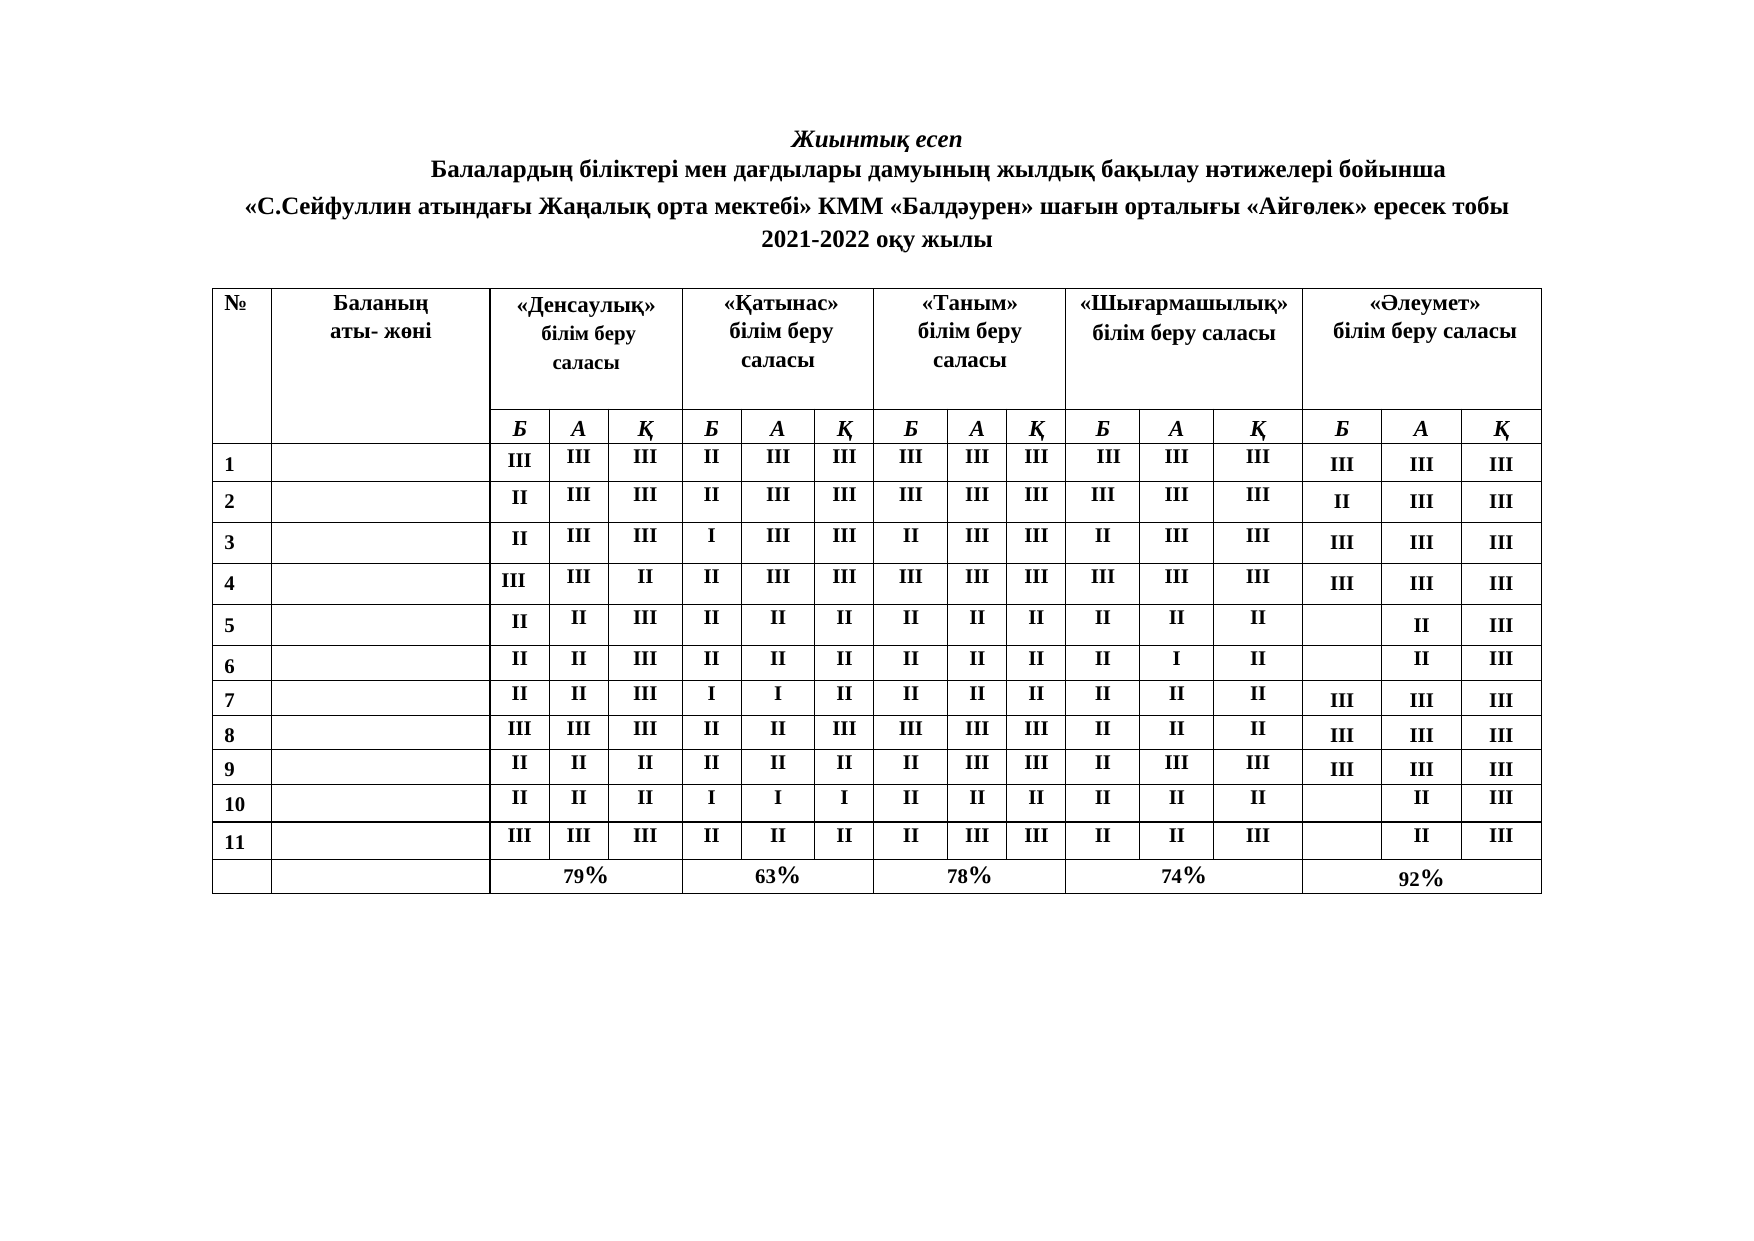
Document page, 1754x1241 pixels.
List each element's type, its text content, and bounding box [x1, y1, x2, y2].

table_cell ІІ [683, 646, 741, 680]
table_cell ІІІ [1382, 444, 1461, 481]
table_cell ІІІ [1382, 681, 1461, 714]
table_cell ІІ [609, 564, 682, 604]
table_cell ІІІ [550, 444, 608, 481]
table_cell ІІІ [609, 716, 682, 749]
table_cell [272, 860, 489, 893]
table_cell ІІ [874, 523, 947, 563]
table_cell ІІІ [742, 523, 814, 563]
table_cell ІІ [1214, 716, 1302, 749]
table_cell ІІІ [1382, 716, 1461, 749]
table_cell ІІ [491, 646, 549, 680]
table_cell 78% [874, 860, 1065, 893]
table_cell ІІІ [1214, 823, 1302, 859]
table_cell ІІІ [609, 646, 682, 680]
table_cell ІІІ [1007, 716, 1065, 749]
table_cell ІІІ [1382, 750, 1461, 784]
table_cell [1303, 646, 1381, 680]
table_cell Б [1303, 410, 1381, 443]
table_cell ІІ [550, 605, 608, 645]
table_cell ІІ [609, 785, 682, 821]
table_cell ІІІ [1214, 523, 1302, 563]
table_header Баланың аты- жөні [272, 289, 489, 443]
table_cell ІІІ [874, 716, 947, 749]
table_cell ІІІ [1140, 523, 1213, 563]
table_cell 63% [683, 860, 873, 893]
table_cell ІІ [491, 605, 549, 645]
table_cell ІІІ [1007, 444, 1065, 481]
table_cell ІІІ [1303, 716, 1381, 749]
table_cell ІІІ [1303, 681, 1381, 714]
table_cell ІІІ [1462, 605, 1541, 645]
table_cell ІІІ [550, 523, 608, 563]
table_cell ІІІ [609, 482, 682, 522]
table_cell ІІ [1382, 785, 1461, 821]
table_cell [272, 681, 489, 714]
table_cell ІІІ [815, 564, 873, 604]
table_cell Қ [815, 410, 873, 443]
table_cell 92% [1303, 860, 1541, 893]
table_cell ІІ [609, 750, 682, 784]
table_cell ІІІ [1462, 444, 1541, 481]
table_cell 74% [1066, 860, 1302, 893]
table_cell ІІІ [1007, 564, 1065, 604]
table_cell ІІІ [1214, 564, 1302, 604]
table_cell ІІІ [609, 444, 682, 481]
table_cell ІІ [815, 681, 873, 714]
text «С.Сейфуллин атындағы Жаңалық орта мектебі» КММ «Балдәурен» шағын орталығы «Айгөлек» ересек тобы [118, 187, 1636, 221]
table_cell ІІІ [1007, 823, 1065, 859]
table_cell ІІ [491, 523, 549, 563]
table_cell [272, 523, 489, 563]
table_cell ІІ [683, 444, 741, 481]
table_cell ІІІ [1066, 564, 1139, 604]
table_cell ІІ [1066, 750, 1139, 784]
table_cell ІІ [1066, 823, 1139, 859]
table_cell ІІ [1066, 716, 1139, 749]
table_cell ІІ [550, 681, 608, 714]
table_cell [272, 646, 489, 680]
table_cell ІІІ [742, 482, 814, 522]
table_cell ІІ [874, 605, 947, 645]
table_cell ІІ [683, 605, 741, 645]
table_cell ІІ [742, 823, 814, 859]
table_cell ІІІ [1462, 716, 1541, 749]
table_cell ІІІ [1066, 444, 1139, 481]
table_cell ІІІ [1007, 750, 1065, 784]
table_cell ІІІ [1462, 646, 1541, 680]
table_cell ІІІ [815, 482, 873, 522]
table_cell ІІІ [1462, 750, 1541, 784]
table_cell ІІ [1066, 523, 1139, 563]
table_cell ІІ [1382, 823, 1461, 859]
table_header «Қатынас» білім беру саласы [683, 289, 873, 408]
table_cell ІІ [1382, 605, 1461, 645]
table_cell [272, 605, 489, 645]
table_cell ІІІ [1140, 750, 1213, 784]
table_cell ІІ [1007, 605, 1065, 645]
table_cell ІІІ [1462, 681, 1541, 714]
text Балалардың біліктері мен дағдылары дамуының жылдық бақылау нәтижелері бойынша [241, 154, 1636, 183]
text 2021-2022 оқу жылы [118, 221, 1636, 254]
table_cell Б [874, 410, 947, 443]
table_cell ІІ [874, 785, 947, 821]
table_cell ІІ [874, 646, 947, 680]
table_cell ІІІ [1140, 482, 1213, 522]
table_cell ІІІ [609, 523, 682, 563]
table_cell ІІ [948, 785, 1006, 821]
table_cell ІІІ [550, 823, 608, 859]
table_cell [1303, 823, 1381, 859]
table_cell ІІ [742, 605, 814, 645]
table_cell ІІІ [609, 681, 682, 714]
table_header «Денсаулық» білім беру саласы [491, 289, 682, 408]
table_header «Таным» білім беру саласы [874, 289, 1065, 408]
table_cell ІІІ [1007, 523, 1065, 563]
table_cell ІІ [742, 646, 814, 680]
table_cell 9 [213, 750, 271, 784]
table_cell ІІ [1214, 605, 1302, 645]
table_cell 1 [213, 444, 271, 481]
table_cell ІІІ [1214, 444, 1302, 481]
table_cell [272, 482, 489, 522]
table_cell А [742, 410, 814, 443]
table_cell ІІІ [1066, 482, 1139, 522]
table_cell ІІ [1214, 785, 1302, 821]
table_cell ІІ [491, 482, 549, 522]
table_cell ІІ [1007, 681, 1065, 714]
table_cell Қ [1214, 410, 1302, 443]
table_cell ІІІ [1303, 444, 1381, 481]
table_cell ІІ [815, 605, 873, 645]
table_header «Әлеумет» білім беру саласы [1303, 289, 1541, 408]
table_cell 11 [213, 823, 271, 859]
table_cell І [742, 785, 814, 821]
table_cell ІІІ [1382, 523, 1461, 563]
table_cell ІІІ [1382, 482, 1461, 522]
table_cell І [742, 681, 814, 714]
table_cell ІІ [742, 716, 814, 749]
table_cell ІІ [815, 823, 873, 859]
table_cell А [1140, 410, 1213, 443]
table_cell ІІ [948, 681, 1006, 714]
table_cell ІІ [1140, 716, 1213, 749]
table_cell 5 [213, 605, 271, 645]
table_cell ІІІ [550, 482, 608, 522]
table_cell І [1140, 646, 1213, 680]
table_cell ІІІ [491, 444, 549, 481]
table_cell ІІ [1303, 482, 1381, 522]
table_cell ІІІ [874, 444, 947, 481]
table_cell ІІІ [1140, 564, 1213, 604]
table_cell ІІІ [742, 444, 814, 481]
table_cell 6 [213, 646, 271, 680]
table_cell Қ [1007, 410, 1065, 443]
table_cell ІІІ [948, 482, 1006, 522]
table_cell А [550, 410, 608, 443]
table_cell 7 [213, 681, 271, 714]
table_cell ІІ [683, 564, 741, 604]
table_cell ІІІ [1303, 564, 1381, 604]
table_cell ІІІ [1140, 444, 1213, 481]
table_cell ІІ [1066, 605, 1139, 645]
table_cell ІІІ [1462, 785, 1541, 821]
table_cell ІІІ [948, 564, 1006, 604]
table_cell [1303, 605, 1381, 645]
table_cell ІІІ [742, 564, 814, 604]
table_cell 3 [213, 523, 271, 563]
table_cell ІІ [1066, 681, 1139, 714]
table_cell І [683, 523, 741, 563]
text Жиынтық есеп [118, 121, 1636, 154]
table_cell Қ [1462, 410, 1541, 443]
table_cell ІІ [550, 646, 608, 680]
table_cell ІІІ [1303, 523, 1381, 563]
table_cell І [683, 681, 741, 714]
table_cell ІІ [1140, 785, 1213, 821]
table_cell ІІ [683, 716, 741, 749]
table_cell ІІІ [948, 523, 1006, 563]
table_cell 10 [213, 785, 271, 821]
table_cell ІІ [948, 605, 1006, 645]
table_cell Б [491, 410, 549, 443]
table_header № [213, 289, 271, 443]
table_cell ІІІ [550, 716, 608, 749]
table_cell ІІ [491, 750, 549, 784]
table_cell ІІ [1140, 681, 1213, 714]
table_cell І [815, 785, 873, 821]
table_cell 79% [491, 860, 682, 893]
table_cell ІІ [683, 823, 741, 859]
table_cell ІІІ [491, 823, 549, 859]
table_cell Б [1066, 410, 1139, 443]
table_cell ІІ [1140, 823, 1213, 859]
table_cell ІІ [491, 785, 549, 821]
table_header «Шығармашылық» білім беру саласы [1066, 289, 1302, 408]
table_cell ІІ [874, 823, 947, 859]
table_cell ІІІ [1214, 750, 1302, 784]
table_cell ІІ [948, 646, 1006, 680]
table_cell Б [683, 410, 741, 443]
table_cell ІІІ [815, 716, 873, 749]
table_cell ІІ [1066, 646, 1139, 680]
table_cell ІІ [1214, 681, 1302, 714]
table_cell ІІІ [874, 482, 947, 522]
table_cell А [1382, 410, 1461, 443]
table_cell ІІІ [1303, 750, 1381, 784]
table_cell ІІІ [550, 564, 608, 604]
table_cell ІІІ [491, 716, 549, 749]
table_cell ІІ [550, 750, 608, 784]
table_cell ІІІ [874, 564, 947, 604]
table_cell ІІІ [1382, 564, 1461, 604]
table_cell ІІ [683, 482, 741, 522]
table_cell ІІ [742, 750, 814, 784]
table_cell ІІ [874, 750, 947, 784]
table_cell [272, 785, 489, 821]
table_cell [272, 444, 489, 481]
table_cell 2 [213, 482, 271, 522]
table_cell ІІІ [815, 444, 873, 481]
table_cell ІІ [1214, 646, 1302, 680]
table_cell ІІІ [1007, 482, 1065, 522]
table_cell ІІІ [609, 823, 682, 859]
table_cell І [683, 785, 741, 821]
table_cell [272, 750, 489, 784]
table_cell ІІ [1007, 646, 1065, 680]
table_cell ІІ [1140, 605, 1213, 645]
table_cell ІІ [491, 681, 549, 714]
table_cell 4 [213, 564, 271, 604]
table_cell ІІІ [948, 750, 1006, 784]
table_cell [272, 823, 489, 859]
table_cell ІІІ [815, 523, 873, 563]
table_cell ІІ [874, 681, 947, 714]
table_cell ІІІ [1462, 823, 1541, 859]
table_cell ІІІ [1462, 523, 1541, 563]
table_cell ІІІ [1462, 482, 1541, 522]
table_cell 8 [213, 716, 271, 749]
table_cell Қ [609, 410, 682, 443]
table_cell ІІ [683, 750, 741, 784]
table_cell ІІ [815, 750, 873, 784]
table_cell ІІ [1007, 785, 1065, 821]
table_cell ІІ [815, 646, 873, 680]
table_cell ІІІ [948, 823, 1006, 859]
table_cell [272, 564, 489, 604]
table_cell ІІІ [948, 716, 1006, 749]
table_cell А [948, 410, 1006, 443]
table_cell ІІІ [1462, 564, 1541, 604]
table_cell ІІ [1382, 646, 1461, 680]
table_cell ІІ [1066, 785, 1139, 821]
table_cell ІІІ [948, 444, 1006, 481]
table_cell [272, 716, 489, 749]
table_cell ІІ [550, 785, 608, 821]
table_cell [1303, 785, 1381, 821]
table_cell ІІІ [1214, 482, 1302, 522]
table_cell ІІІ [609, 605, 682, 645]
table_cell ІІІ [491, 564, 549, 604]
table_cell [213, 860, 271, 893]
